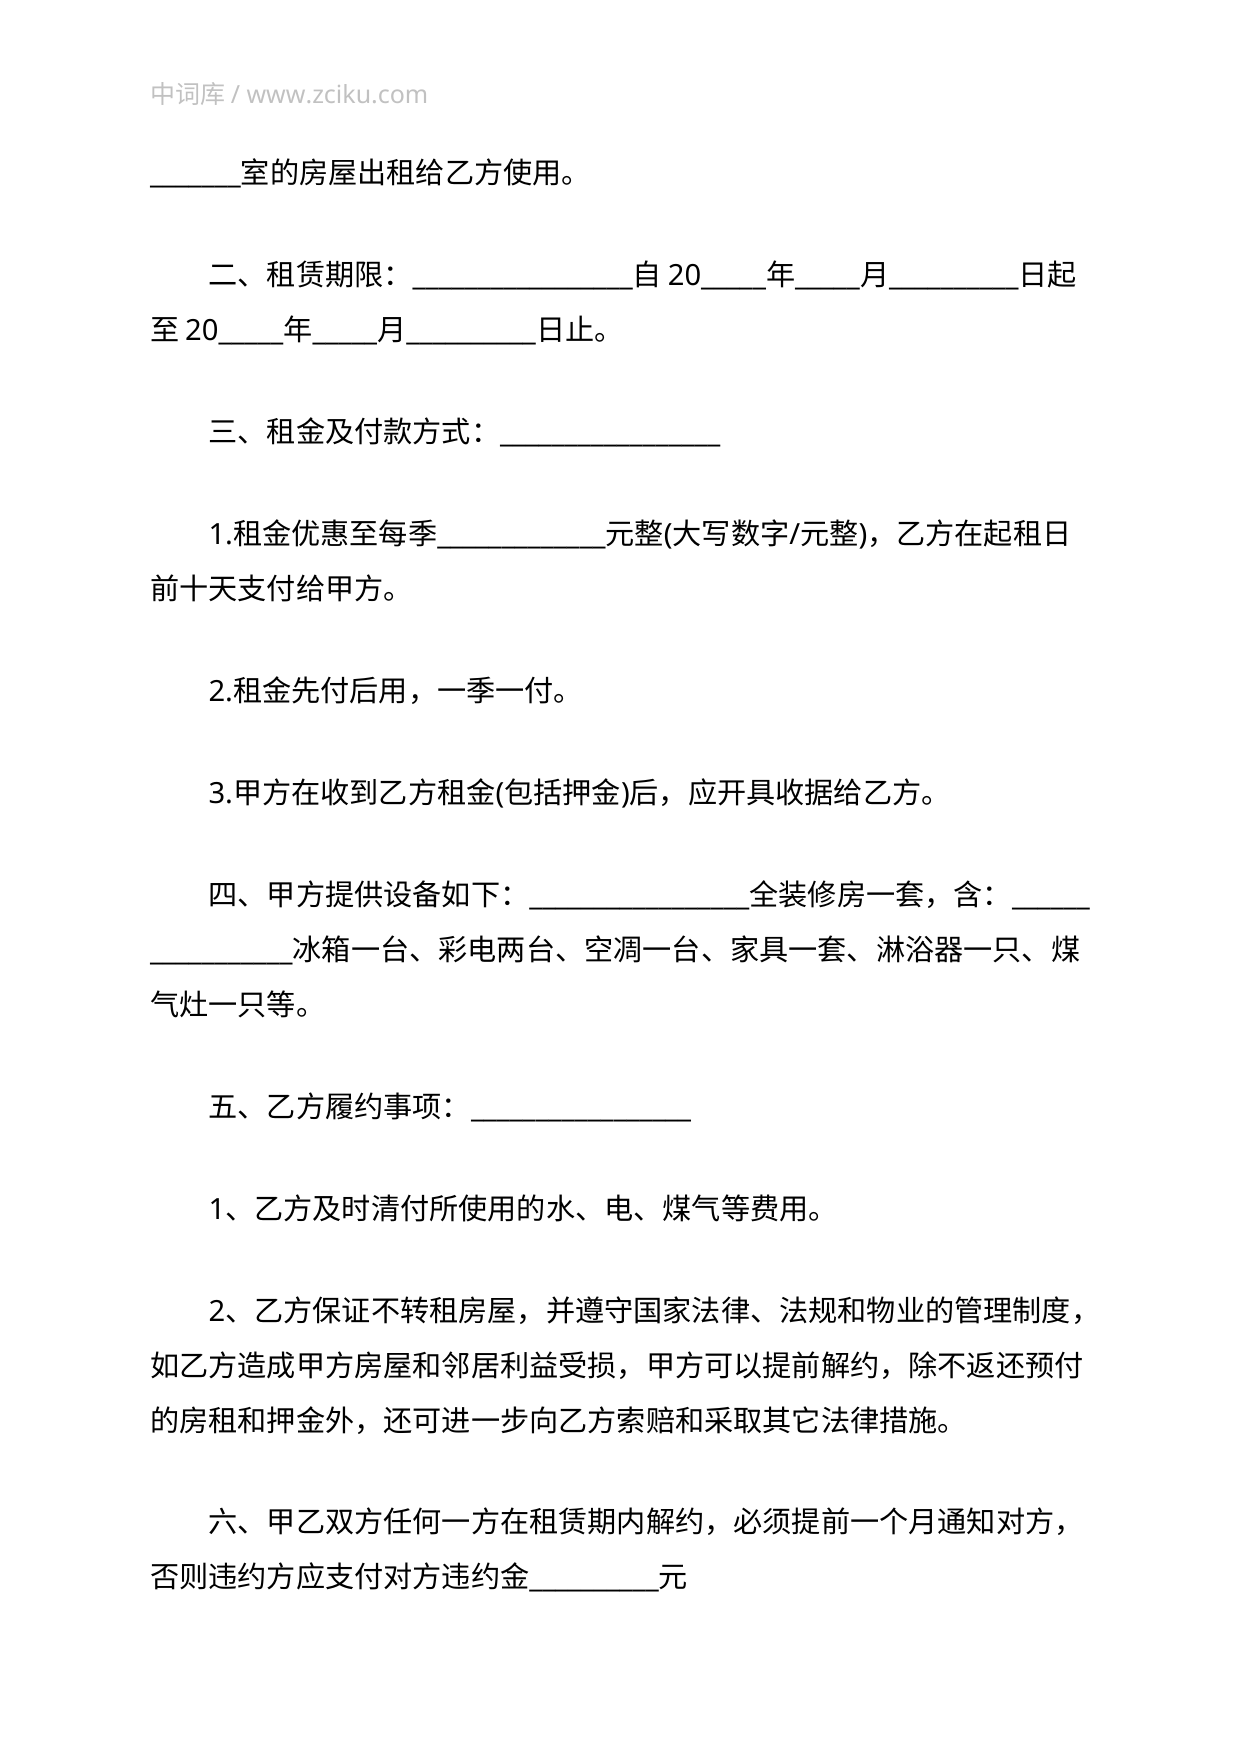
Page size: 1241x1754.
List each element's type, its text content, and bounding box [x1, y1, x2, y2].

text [150, 150, 1090, 192]
text 2、乙方保证不转租房屋，并遵守国家法律、法规和物业的管理制度，如乙方造成甲方房屋和邻居利益受损，甲方可以提前解约，除不返还预付的房租和押金外，还可进一步向乙方索赔和采取其它法律措施。 [150, 1287, 1090, 1439]
text 1、乙方及时清付所使用的水、电、煤气等费用。 [150, 1185, 1090, 1228]
text 三、租金及付款方式：_________________ [150, 409, 1090, 451]
text 1.租金优惠至每季_____________元整(大写数字/元整)，乙方在起租日前十天支付给甲方。 [150, 511, 1090, 608]
text 2.租金先付后用，一季一付。 [150, 668, 1090, 710]
text 二、租赁期限：_________________自20_____年_____月__________日起至20_____年_____月__________日止。 [150, 252, 1090, 349]
text 3.甲方在收到乙方租金(包括押金)后，应开具收据给乙方。 [150, 770, 1090, 812]
text 四、甲方提供设备如下：_________________全装修房一套，含：_________________冰箱一台、彩电两台、空凋一台、家具一套、淋浴器一只、煤气灶一只等。 [150, 872, 1090, 1024]
text 五、乙方履约事项：_________________ [150, 1083, 1090, 1126]
text 六、甲乙双方任何一方在租赁期内解约，必须提前一个月通知对方，否则违约方应支付对方违约金__________元 [150, 1499, 1090, 1596]
